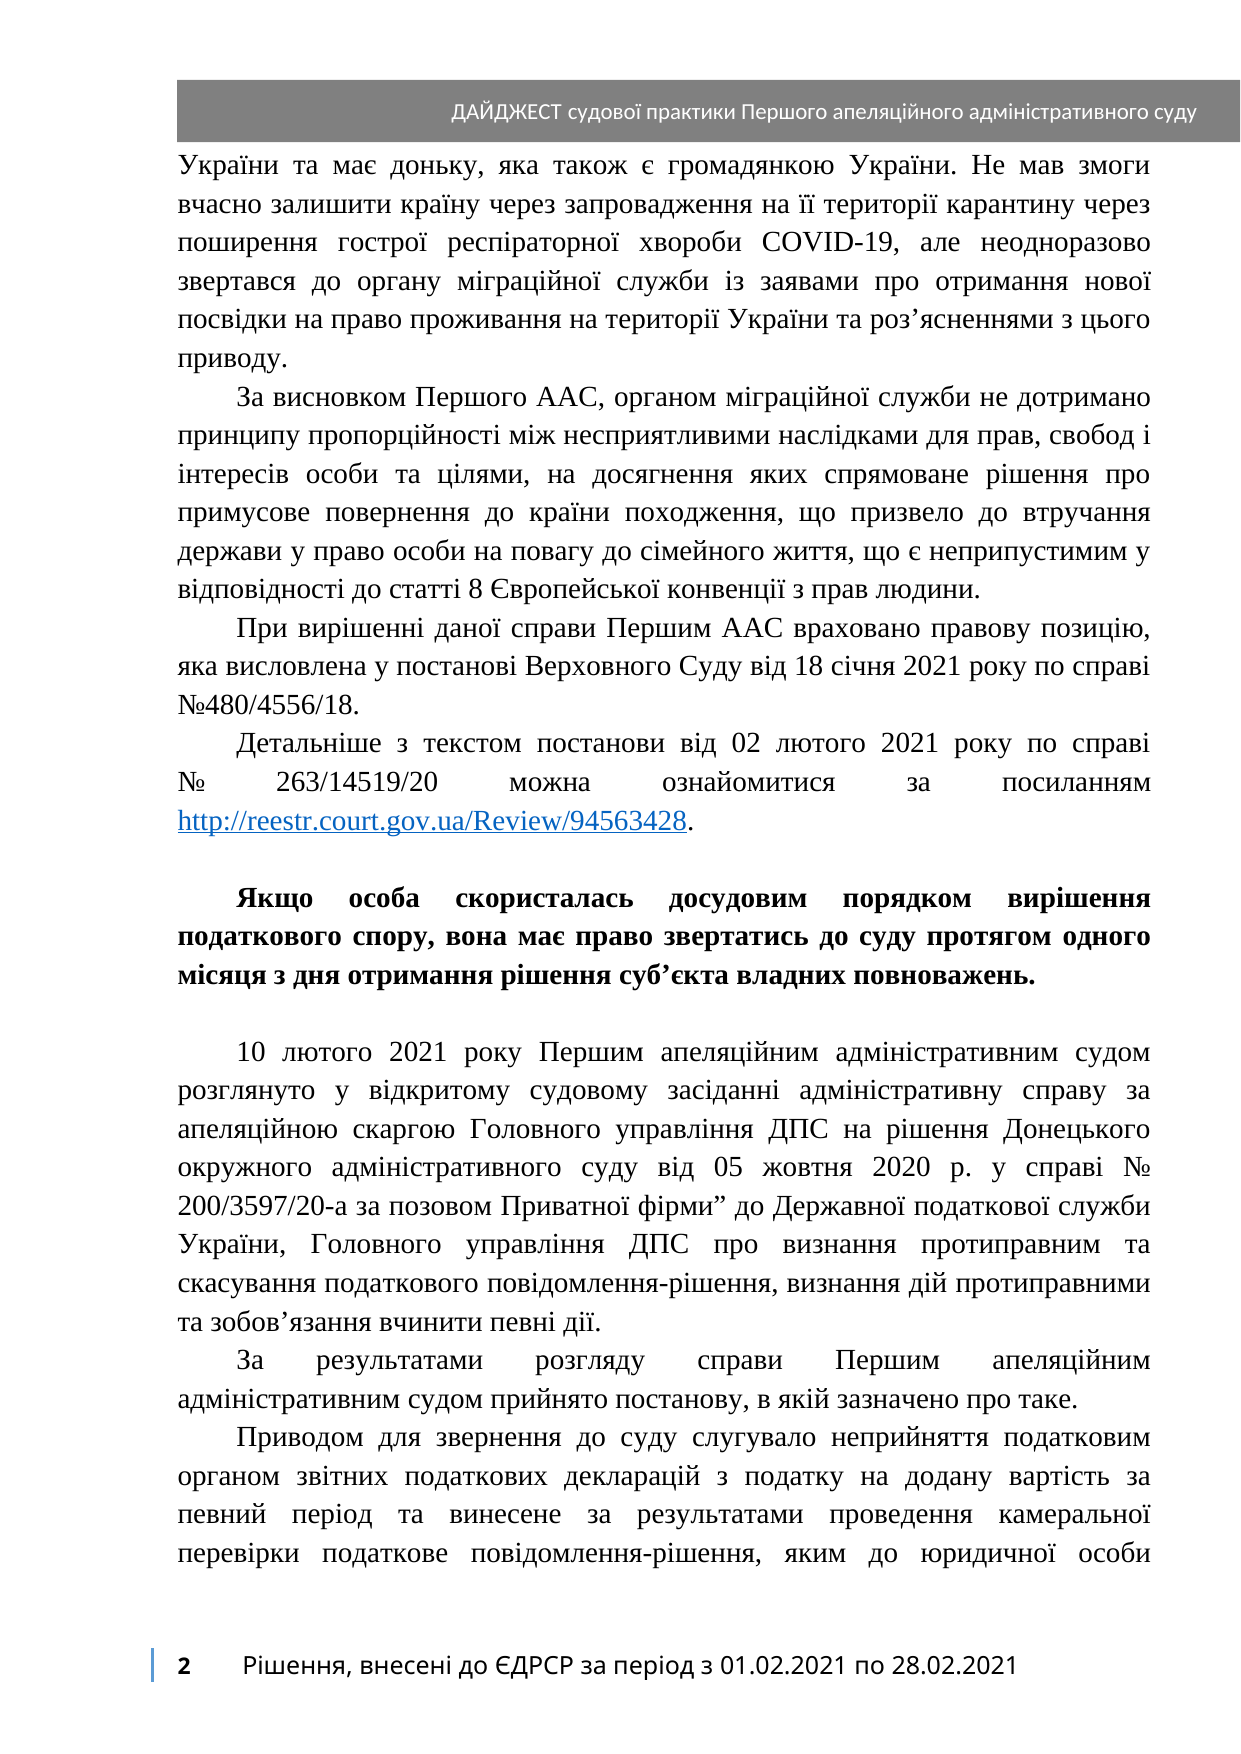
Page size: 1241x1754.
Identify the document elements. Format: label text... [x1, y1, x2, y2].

text За результатами розгляду справи Першим апеляційним адміністративним судом прийнято постанову, в якій зазначено про таке. [177, 1342, 1152, 1414]
text За висновком Першого ААС, органом міграційної служби не дотримано принципу пропорційності між несприятливими наслідками для прав, свобод і інтересів особи та цілями, на досягнення яких спрямоване рішення про примусове повернення до країни походження, що призвело до втручання держави у право особи на повагу до сімейного життя, що є неприпустимим у відповідності до статті 8 Європейської конвенції з прав людини. [177, 379, 1152, 605]
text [177, 1419, 1152, 1568]
text При вирішенні даної справи Першим ААС враховано правову позицію, яка висловлена у постанові Верховного Суду від 18 січня 2021 року по справі №480/4556/18. [177, 610, 1152, 721]
text Якщо особа скористалась досудовим порядком вирішення податкового спору, вона має право звертатись до суду протягом одного місяця з дня отримання рішення суб’єкта владних повноважень. [177, 880, 1152, 990]
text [177, 118, 1152, 374]
text 10 лютого 2021 року Першим апеляційним адміністративним судом розглянуто у відкритому судовому засіданні адміністративну справу за апеляційною скаргою Головного управління ДПС на рішення Донецького окружного адміністративного суду від 05 жовтня 2020 р. у справі № 200/3597/20-а за позовом Приватної фірми” до Державної податкової служби України, Головного управління ДПС про визнання протиправним та скасування податкового повідомлення-рішення, визнання дій протиправними та зобов’язання вчинити певні дії. [177, 1034, 1152, 1337]
text Детальніше з текстом постанови від 02 лютого 2021 року по справі № 263/14519/20 можна ознайомитися за посиланням http://reestr.court.gov.ua/Review/94563428. [177, 726, 1152, 836]
